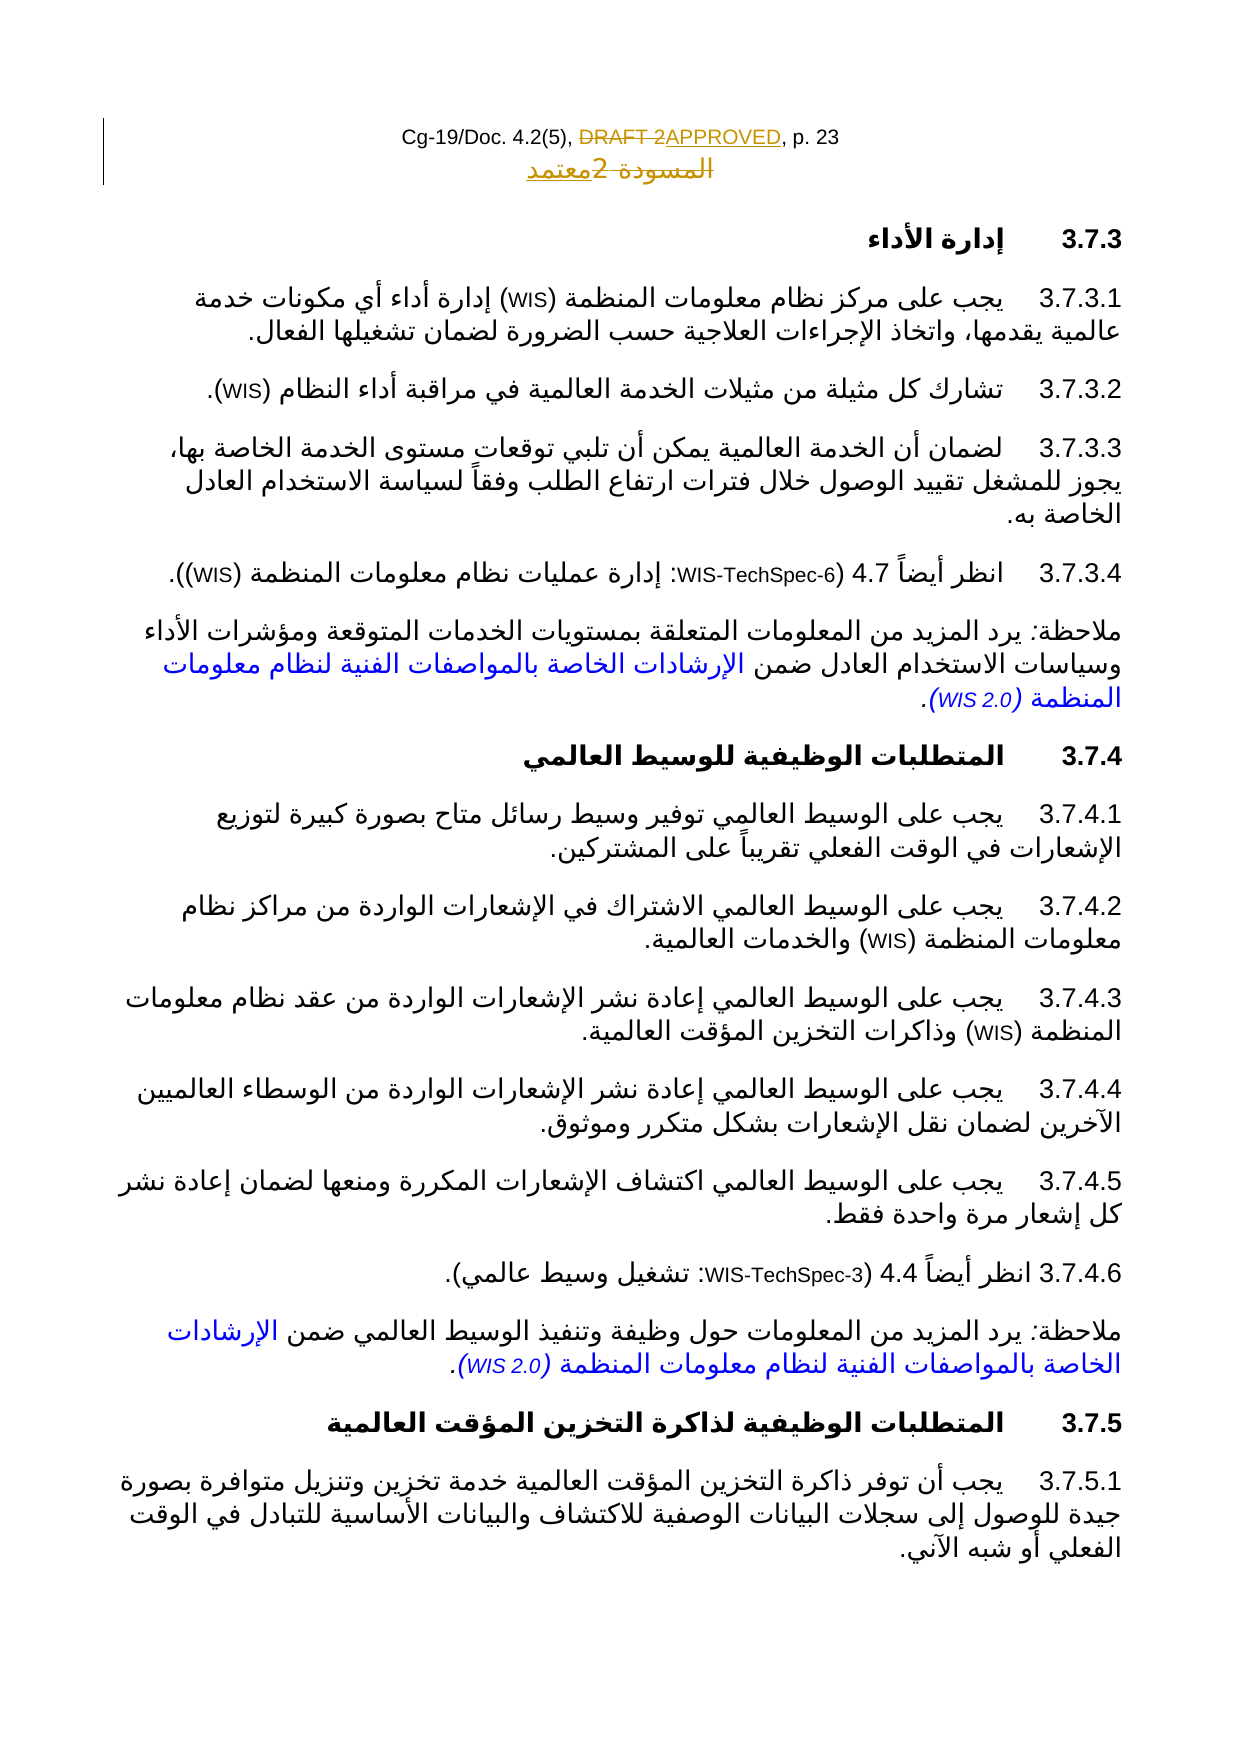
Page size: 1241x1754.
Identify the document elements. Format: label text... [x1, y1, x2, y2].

text 3.7.4.4 يجب على الوسيط العالمي إعادة نشر الإشعارات الواردة من الوسطاء العالميين الآخرين لضمان نقل الإشعارات بشكل متكرر وموثوق. [118, 1072, 1122, 1139]
text 3.7.4.5 يجب على الوسيط العالمي اكتشاف الإشعارات المكررة ومنعها لضمان إعادة نشر كل إشعار مرة واحدة فقط. [118, 1164, 1122, 1231]
text ملاحظة: يرد المزيد من المعلومات حول وظيفة وتنفيذ الوسيط العالمي ضمن الإرشادات الخاصة بالمواصفات الفنية لنظام معلومات المنظمة (WIS 2.0). [118, 1314, 1122, 1381]
text 3.7.4.6 انظر أيضاً 4.4 (WIS-TechSpec-3: تشغيل وسيط عالمي). [118, 1256, 1122, 1289]
text 3.7.3.2 تشارك كل مثيلة من مثيلات الخدمة العالمية في مراقبة أداء النظام (WIS). [118, 372, 1122, 406]
text 3.7.5.1 يجب أن توفر ذاكرة التخزين المؤقت العالمية خدمة تخزين وتنزيل متوافرة بصورة جيدة للوصول إلى سجلات البيانات الوصفية للاكتشاف والبيانات الأساسية للتبادل في الوقت الفعلي أو شبه الآني. [118, 1464, 1122, 1564]
text 3.7.5 المتطلبات الوظيفية لذاكرة التخزين المؤقت العالمية [118, 1406, 1122, 1439]
text ملاحظة: يرد المزيد من المعلومات المتعلقة بمستويات الخدمات المتوقعة ومؤشرات الأداء وسياسات الاستخدام العادل ضمن الإرشادات الخاصة بالمواصفات الفنية لنظام معلومات المنظمة (WIS 2.0). [118, 614, 1122, 714]
text 3.7.3.4 انظر أيضاً 4.7 (WIS-TechSpec-6: إدارة عمليات نظام معلومات المنظمة (WIS)). [118, 556, 1122, 589]
text 3.7.4 المتطلبات الوظيفية للوسيط العالمي [118, 739, 1122, 772]
text 3.7.3.1 يجب على مركز نظام معلومات المنظمة (WIS) إدارة أداء أي مكونات خدمة عالمية يقدمها، واتخاذ الإجراءات العلاجية حسب الضرورة لضمان تشغيلها الفعال. [118, 281, 1122, 347]
text لضمان أن الخدمة العالمية يمكن أن تلبي توقعات مستوى الخدمة الخاصة بها، يجوز للمشغل تقييد الوصول خلال فترات ارتفاع الطلب وفقاً لسياسة الاستخدام العادل الخاصة به. [118, 431, 1122, 531]
text 3.7.4.1 يجب على الوسيط العالمي توفير وسيط رسائل متاح بصورة كبيرة لتوزيع الإشعارات في الوقت الفعلي تقريباً على المشتركين. [118, 797, 1122, 864]
text 3.7.4.2 يجب على الوسيط العالمي الاشتراك في الإشعارات الواردة من مراكز نظام معلومات المنظمة (WIS) والخدمات العالمية. [118, 889, 1122, 956]
text 3.7.4.3 يجب على الوسيط العالمي إعادة نشر الإشعارات الواردة من عقد نظام معلومات المنظمة (WIS) وذاكرات التخزين المؤقت العالمية. [118, 981, 1122, 1047]
text 3.7.3 إدارة الأداء [118, 222, 1122, 256]
